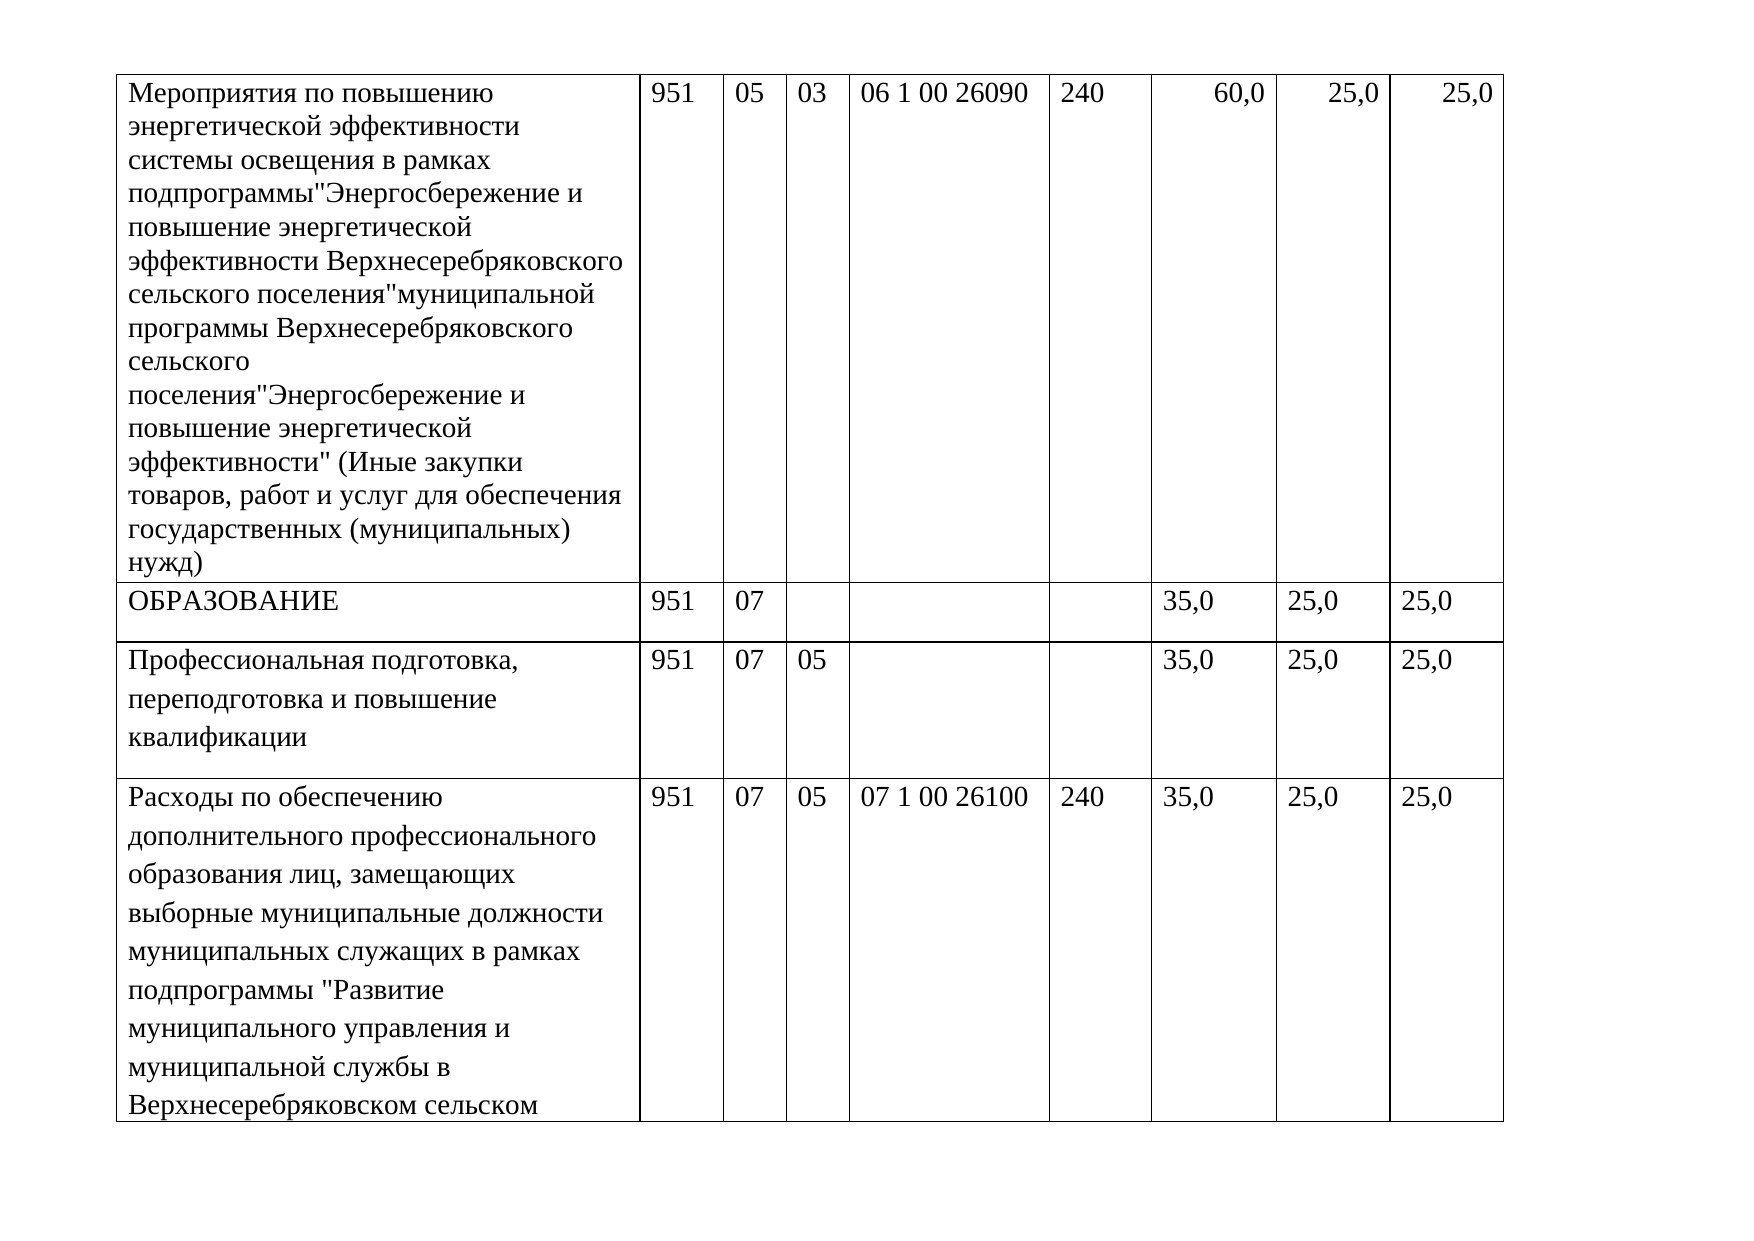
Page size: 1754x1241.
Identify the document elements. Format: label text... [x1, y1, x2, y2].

table_cell 60,0 [1152, 75, 1276, 582]
table_cell 03 [787, 75, 849, 582]
table_cell [787, 583, 849, 641]
table_cell ОБРАЗОВАНИЕ [117, 583, 639, 641]
table_cell 25,0 [1277, 779, 1389, 1121]
table_cell 35,0 [1152, 779, 1276, 1121]
table_cell 07 [724, 583, 786, 641]
table_cell 951 [641, 583, 723, 641]
table_cell 07 [724, 779, 786, 1121]
table_cell 05 [724, 75, 786, 582]
table_cell 25,0 [1391, 583, 1503, 641]
table_cell 240 [1050, 75, 1151, 582]
table_cell 951 [641, 643, 723, 778]
table_cell 25,0 [1391, 779, 1503, 1121]
table_cell 25,0 [1277, 583, 1389, 641]
table_cell [850, 643, 1049, 778]
table_cell 951 [641, 75, 723, 582]
table_cell 25,0 [1277, 643, 1389, 778]
table_cell 240 [1050, 779, 1151, 1121]
table_cell 07 [724, 643, 786, 778]
table_cell 35,0 [1152, 583, 1276, 641]
table_cell 07 1 00 26100 [850, 779, 1049, 1121]
table_cell 25,0 [1277, 75, 1389, 582]
table_cell [850, 583, 1049, 641]
table_cell 05 [787, 779, 849, 1121]
table_cell Мероприятия по повышению энергетической эффективности системы освещения в рамках подпрограммы"Энергосбережение и повышение энергетической эффективности Верхнесеребряковского сельского поселения"муниципальной программы Верхнесеребряковского сельского поселения"Энергосбережение и повышение энергетической эффективности" (Иные закупки товаров, работ и услуг для обеспечения государственных (муниципальных) нужд) [117, 75, 639, 582]
table_cell 25,0 [1391, 643, 1503, 778]
table_cell 35,0 [1152, 643, 1276, 778]
table_cell [1050, 583, 1151, 641]
table_cell 951 [641, 779, 723, 1121]
table_cell Профессиональная подготовка, переподготовка и повышение квалификации [117, 643, 639, 778]
table_cell 25,0 [1391, 75, 1503, 582]
table_cell [1050, 643, 1151, 778]
table_cell 05 [787, 643, 849, 778]
table_cell 06 1 00 26090 [850, 75, 1049, 582]
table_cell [117, 779, 639, 1121]
